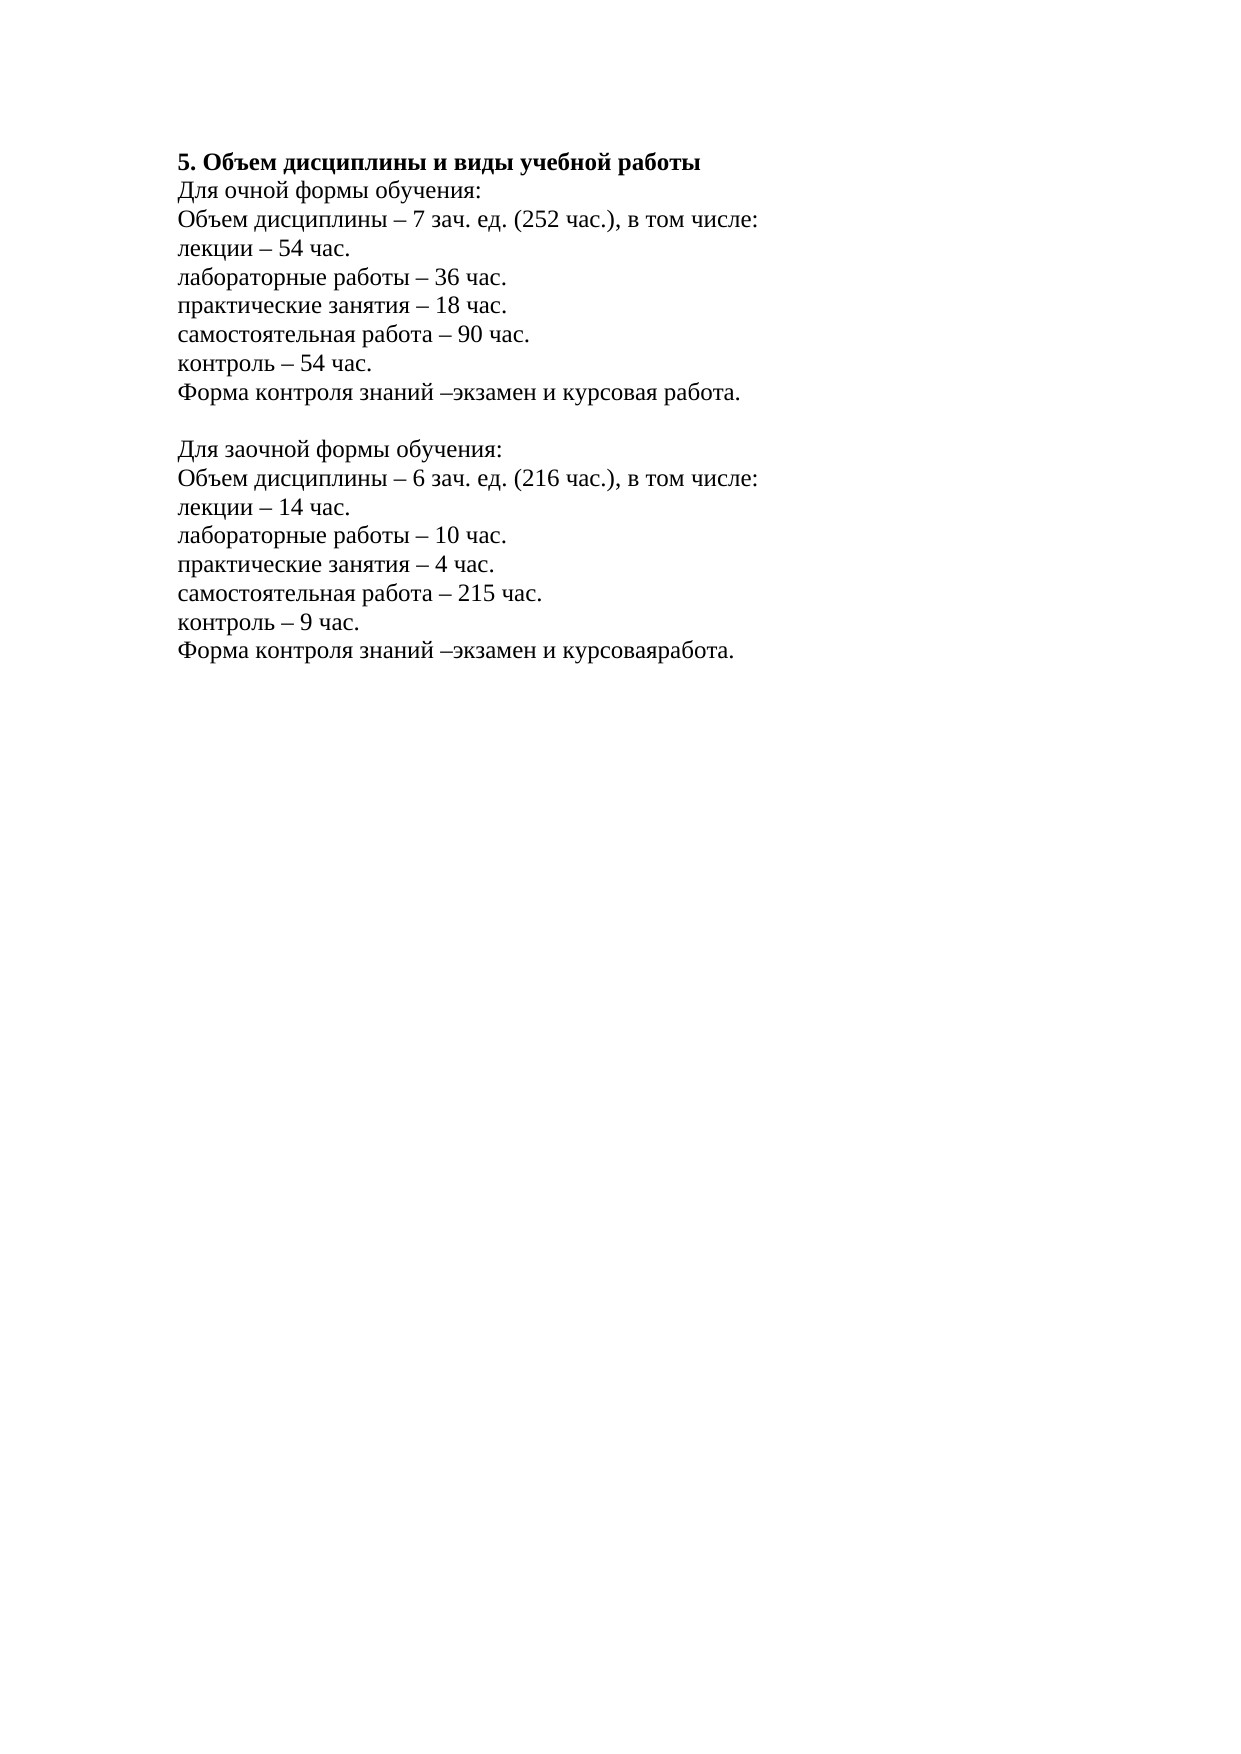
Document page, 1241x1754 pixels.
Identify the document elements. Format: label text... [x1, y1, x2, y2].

text 5. Объем дисциплины и виды учебной работы [177, 147, 1152, 176]
text лабораторные работы – 36 час. [177, 262, 1152, 291]
text Форма контроля знаний –экзамен и курсовая работа. [177, 377, 1152, 406]
text лекции – 14 час. [177, 492, 1152, 521]
text контроль – 54 час. [177, 348, 1152, 377]
text самостоятельная работа – 90 час. [177, 319, 1152, 348]
text лабораторные работы – 10 час. [177, 521, 1152, 549]
text Форма контроля знаний –экзамен и курсоваяработа. [177, 636, 1152, 664]
text Объем дисциплины – 7 зач. ед. (252 час.), в том числе: [177, 204, 1152, 233]
text Для очной формы обучения: [177, 176, 1152, 204]
text контроль – 9 час. [177, 607, 1152, 636]
text практические занятия – 18 час. [177, 291, 1152, 319]
text самостоятельная работа – 215 час. [177, 578, 1152, 607]
text практические занятия – 4 час. [177, 549, 1152, 578]
text Для заочной формы обучения: [177, 434, 1152, 463]
text лекции – 54 час. [177, 233, 1152, 262]
text Объем дисциплины – 6 зач. ед. (216 час.), в том числе: [177, 463, 1152, 492]
